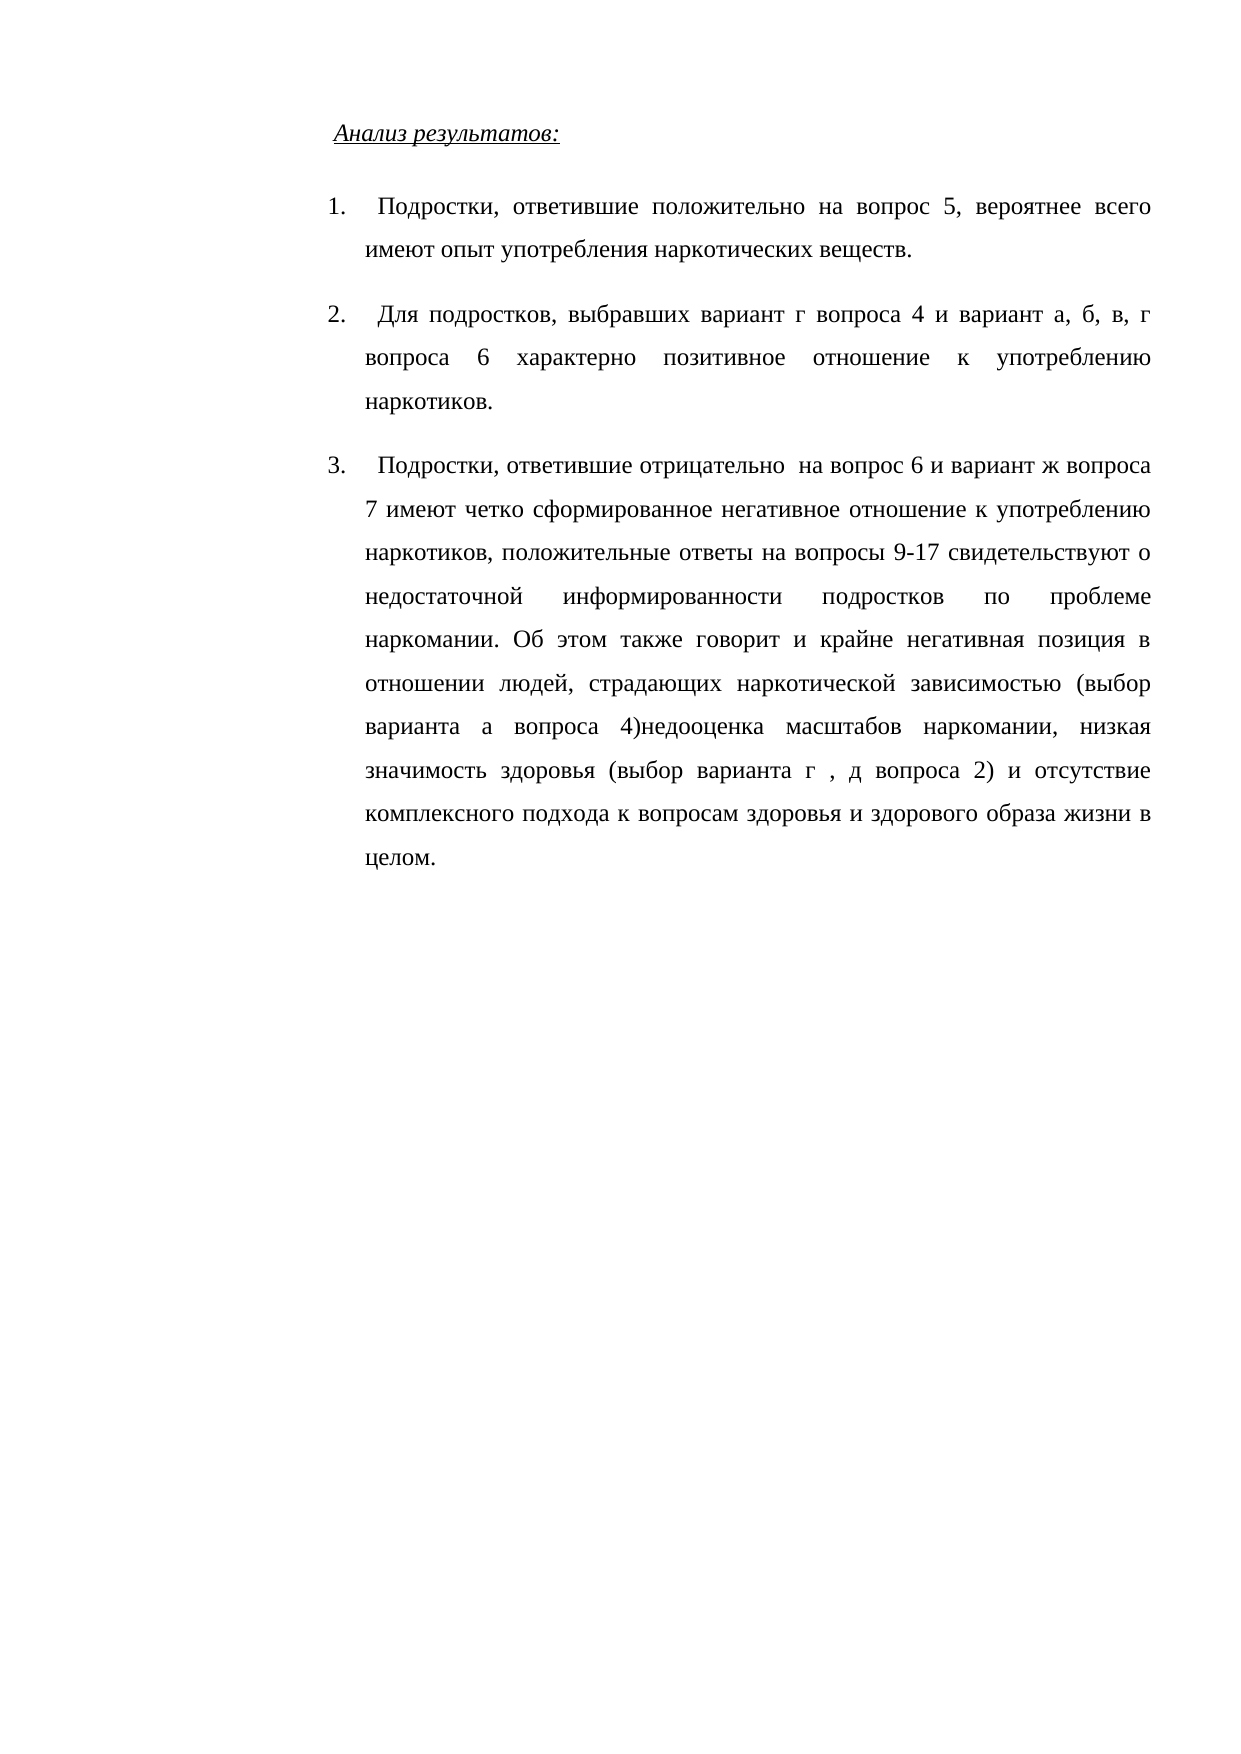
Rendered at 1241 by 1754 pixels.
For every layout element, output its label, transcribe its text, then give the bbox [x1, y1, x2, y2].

text 1. Подростки, ответившие положительно на вопрос 5, вероятнее всего имеют опыт употребления наркотических веществ. [327, 176, 1152, 263]
text Анализ результатов: [327, 118, 1152, 147]
text 3. Подростки, ответившие отрицательно на вопрос 6 и вариант ж вопроса 7 имеют четко сформированное негативное отношение к употреблению наркотиков, положительные ответы на вопросы 9-17 свидетельствуют о недостаточной информированности подростков по проблеме наркомании. Об этом также говорит и крайне негативная позиция в отношении людей, страдающих наркотической зависимостью (выбор варианта а вопроса 4)недооценка масштабов наркомании, низкая значимость здоровья (выбор варианта г , д вопроса 2) и отсутствие комплексного подхода к вопросам здоровья и здорового образа жизни в целом. [327, 435, 1152, 871]
text 2. Для подростков, выбравших вариант г вопроса 4 и вариант а, б, в, г вопроса 6 характерно позитивное отношение к употреблению наркотиков. [327, 284, 1152, 414]
